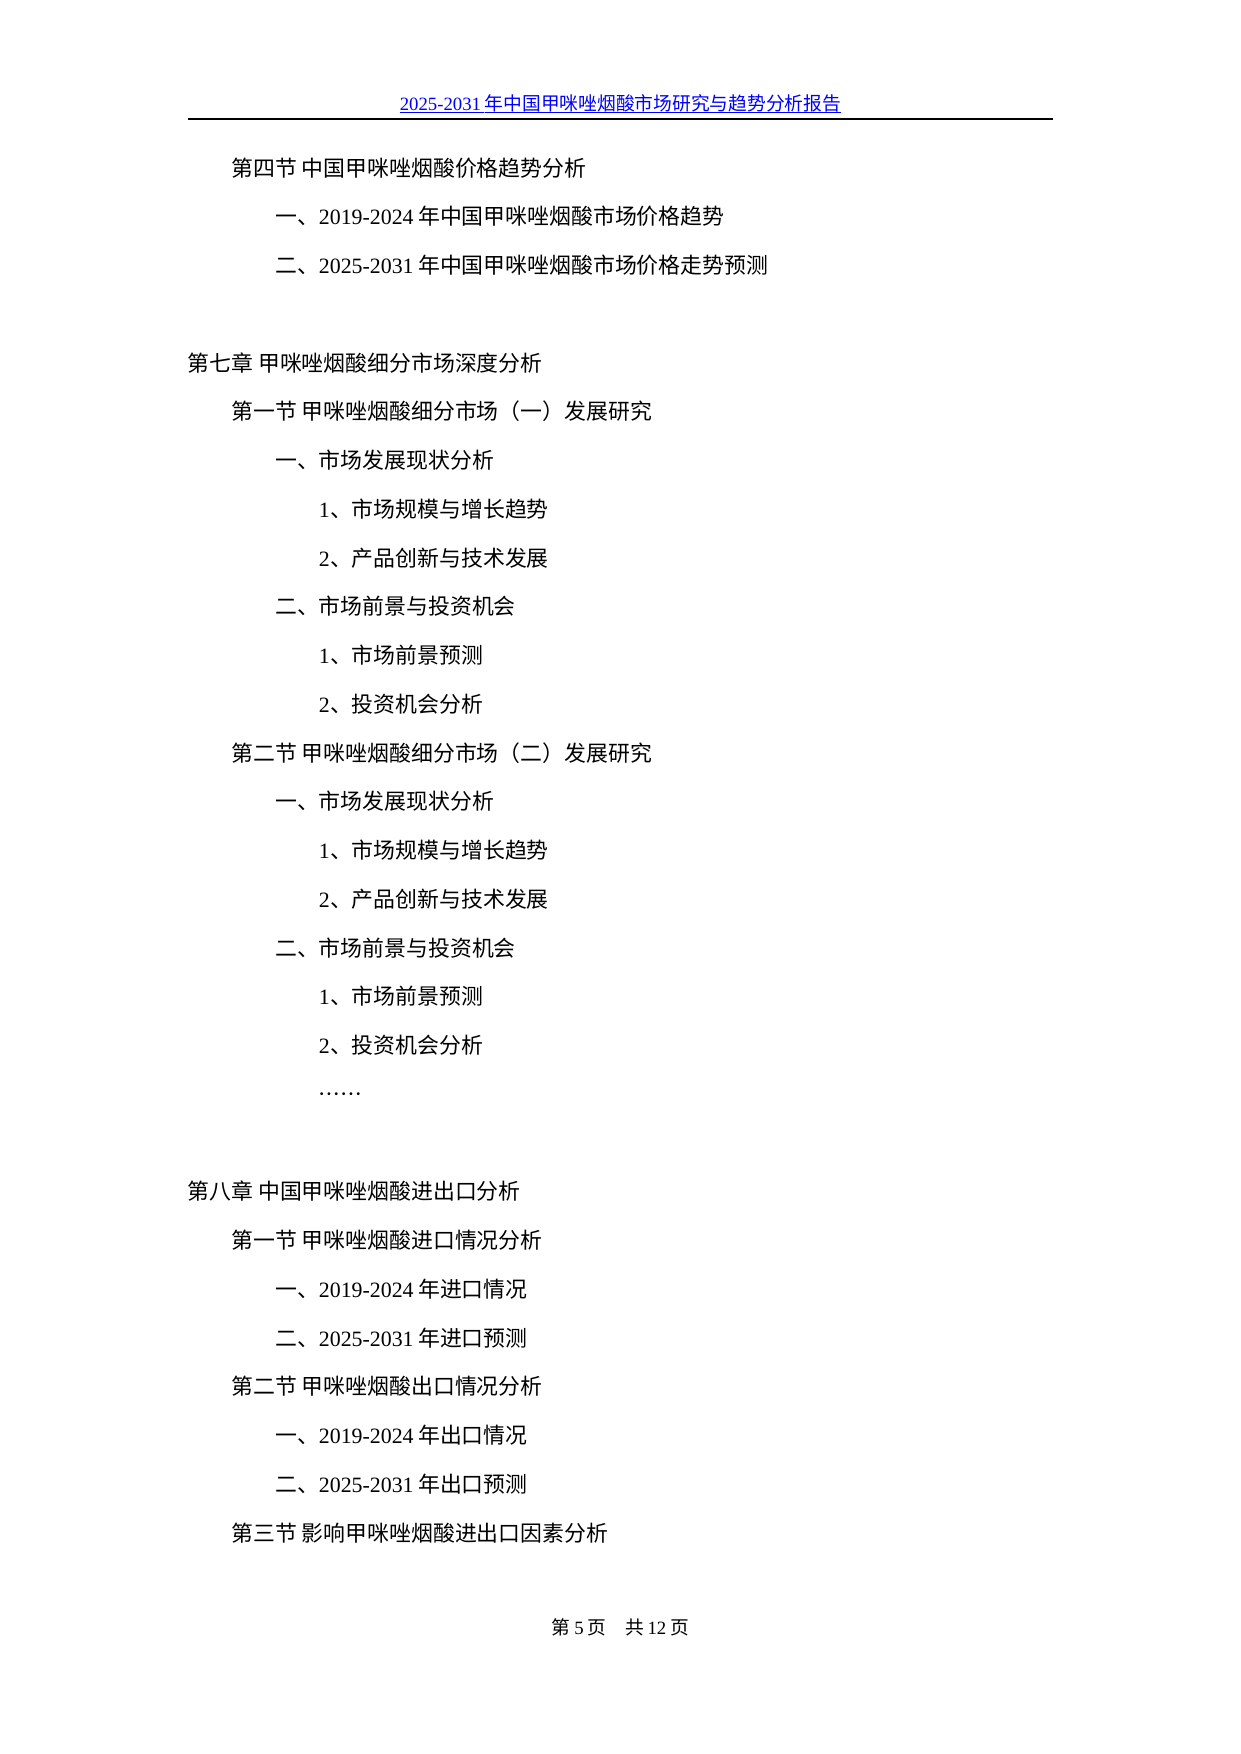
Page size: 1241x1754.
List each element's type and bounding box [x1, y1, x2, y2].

text [187, 150, 1053, 1548]
